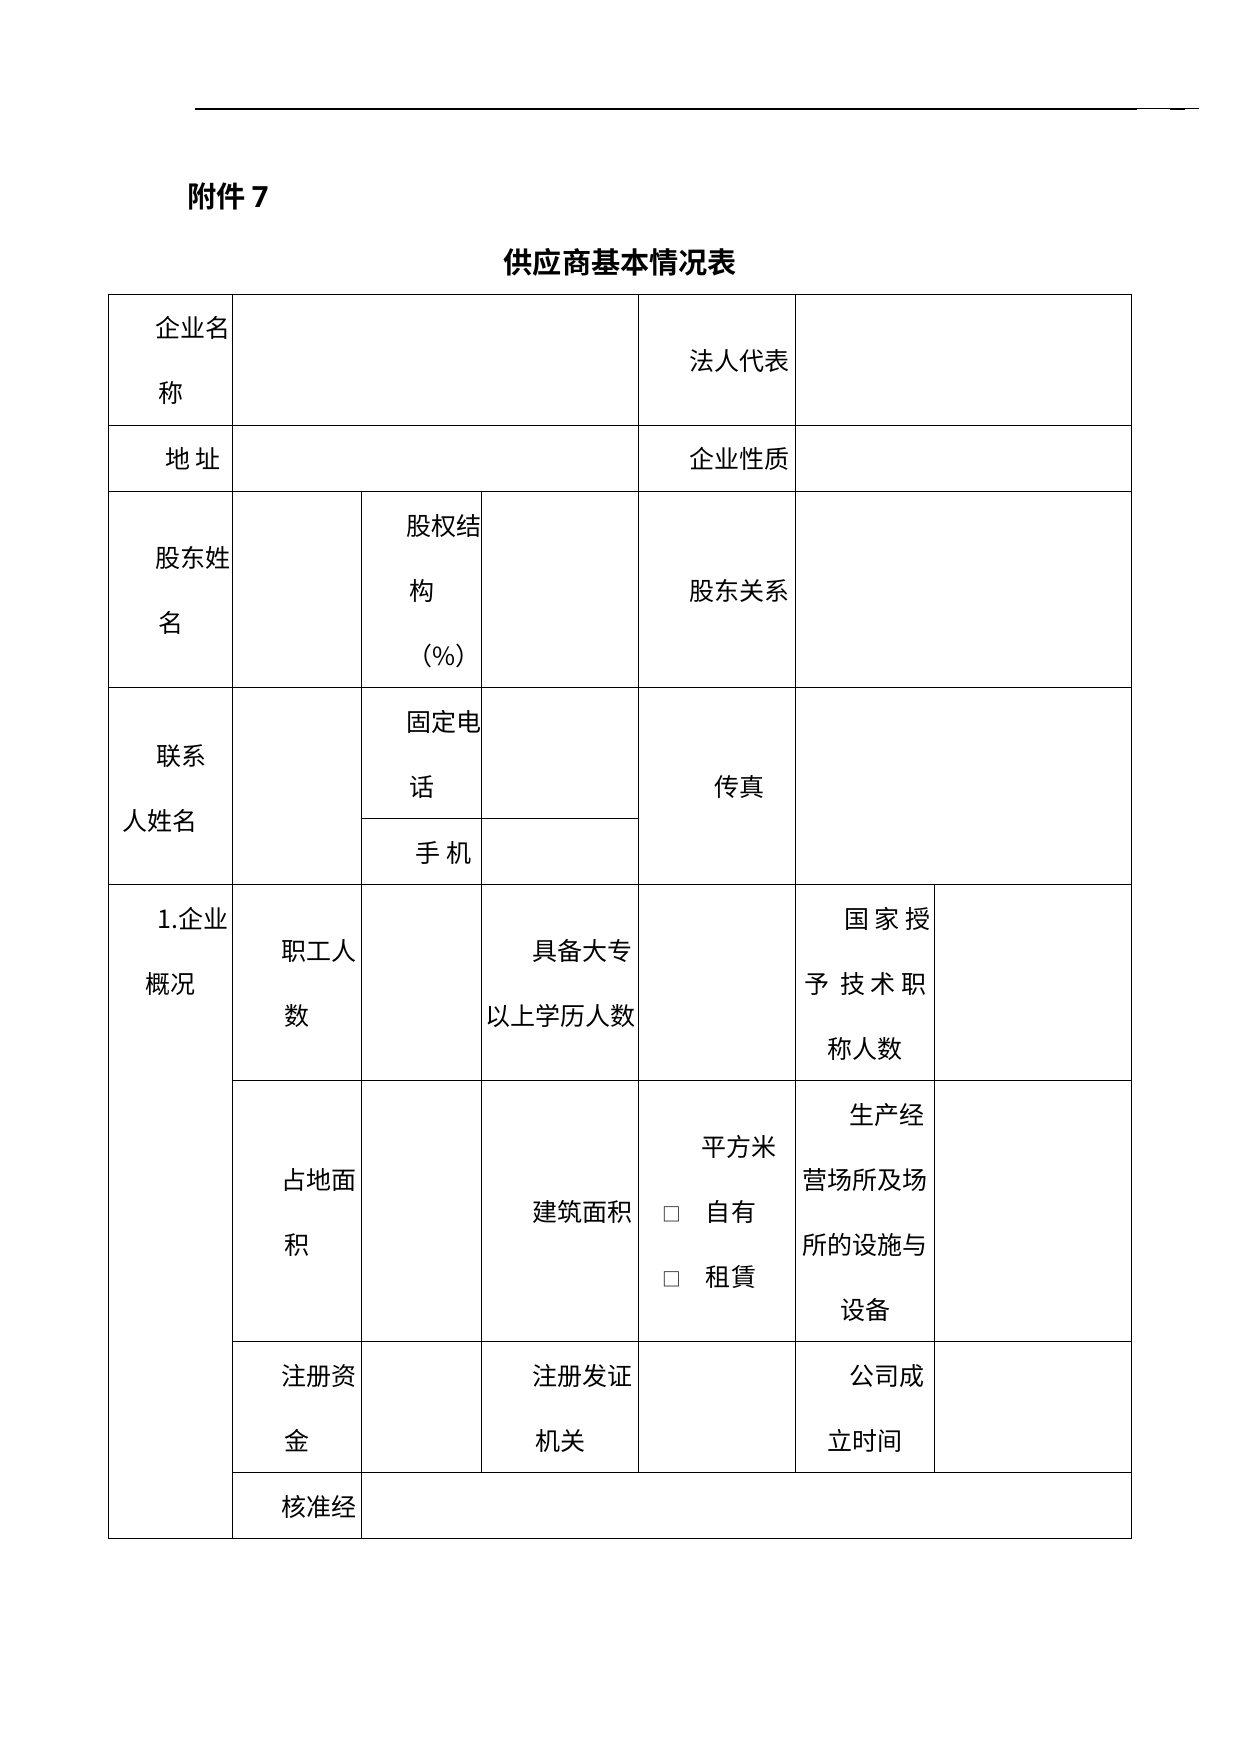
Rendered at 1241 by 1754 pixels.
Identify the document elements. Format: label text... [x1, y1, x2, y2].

table_cell [482, 492, 638, 687]
table_cell [362, 1081, 481, 1341]
table_cell [935, 1081, 1131, 1341]
table_cell [796, 688, 1131, 884]
table_cell [796, 426, 1131, 491]
table_cell 建筑面积 [482, 1081, 638, 1341]
table_cell 具备大专以上学历人数 [482, 885, 638, 1080]
table_cell [362, 885, 481, 1080]
table_cell 固定电话 [362, 688, 481, 818]
table_cell [639, 885, 795, 1080]
table_cell [935, 885, 1131, 1080]
table_header [233, 295, 638, 424]
table_header 企业名称 [109, 295, 232, 424]
text 供应商基本情况表 [187, 228, 1053, 293]
table_header 法人代表 [639, 295, 795, 424]
table_cell 生产经营场所及场所的设施与设备 [796, 1081, 934, 1341]
table_cell 职工人数 [233, 885, 361, 1080]
table_cell 手 机 [362, 819, 481, 884]
table_header [796, 295, 1131, 424]
table_cell 股东关系 [639, 492, 795, 687]
table_cell [362, 1342, 481, 1472]
table_cell 注册发证机关 [482, 1342, 638, 1472]
table_cell [482, 819, 638, 884]
table_cell 核准经营范围 [233, 1473, 361, 1538]
table_cell 国 家 授 予 技 术 职称人数 [796, 885, 934, 1080]
table_cell 注册资金 [233, 1342, 361, 1472]
table_cell 占地面积 [233, 1081, 361, 1341]
table_cell [233, 688, 361, 884]
table_cell [639, 1342, 795, 1472]
table_cell 企业性质 [639, 426, 795, 491]
table_cell 传真 [639, 688, 795, 884]
table_cell [362, 1473, 1131, 1538]
table_cell 地 址 [109, 426, 232, 491]
table_cell 1.企业概况 [109, 885, 232, 1538]
table_cell 平方米 自有 租賃 [639, 1081, 795, 1341]
text 附件7 [187, 162, 1053, 227]
table_cell 公司成立时间 [796, 1342, 934, 1472]
table_cell [796, 492, 1131, 687]
table_cell 股东姓名 [109, 492, 232, 687]
table_cell 联系人姓名 [109, 688, 232, 884]
table_cell [233, 426, 638, 491]
table_cell [482, 688, 638, 818]
table_cell [233, 492, 361, 687]
table_cell 股权结构 （%） [362, 492, 481, 687]
table_cell [935, 1342, 1131, 1472]
